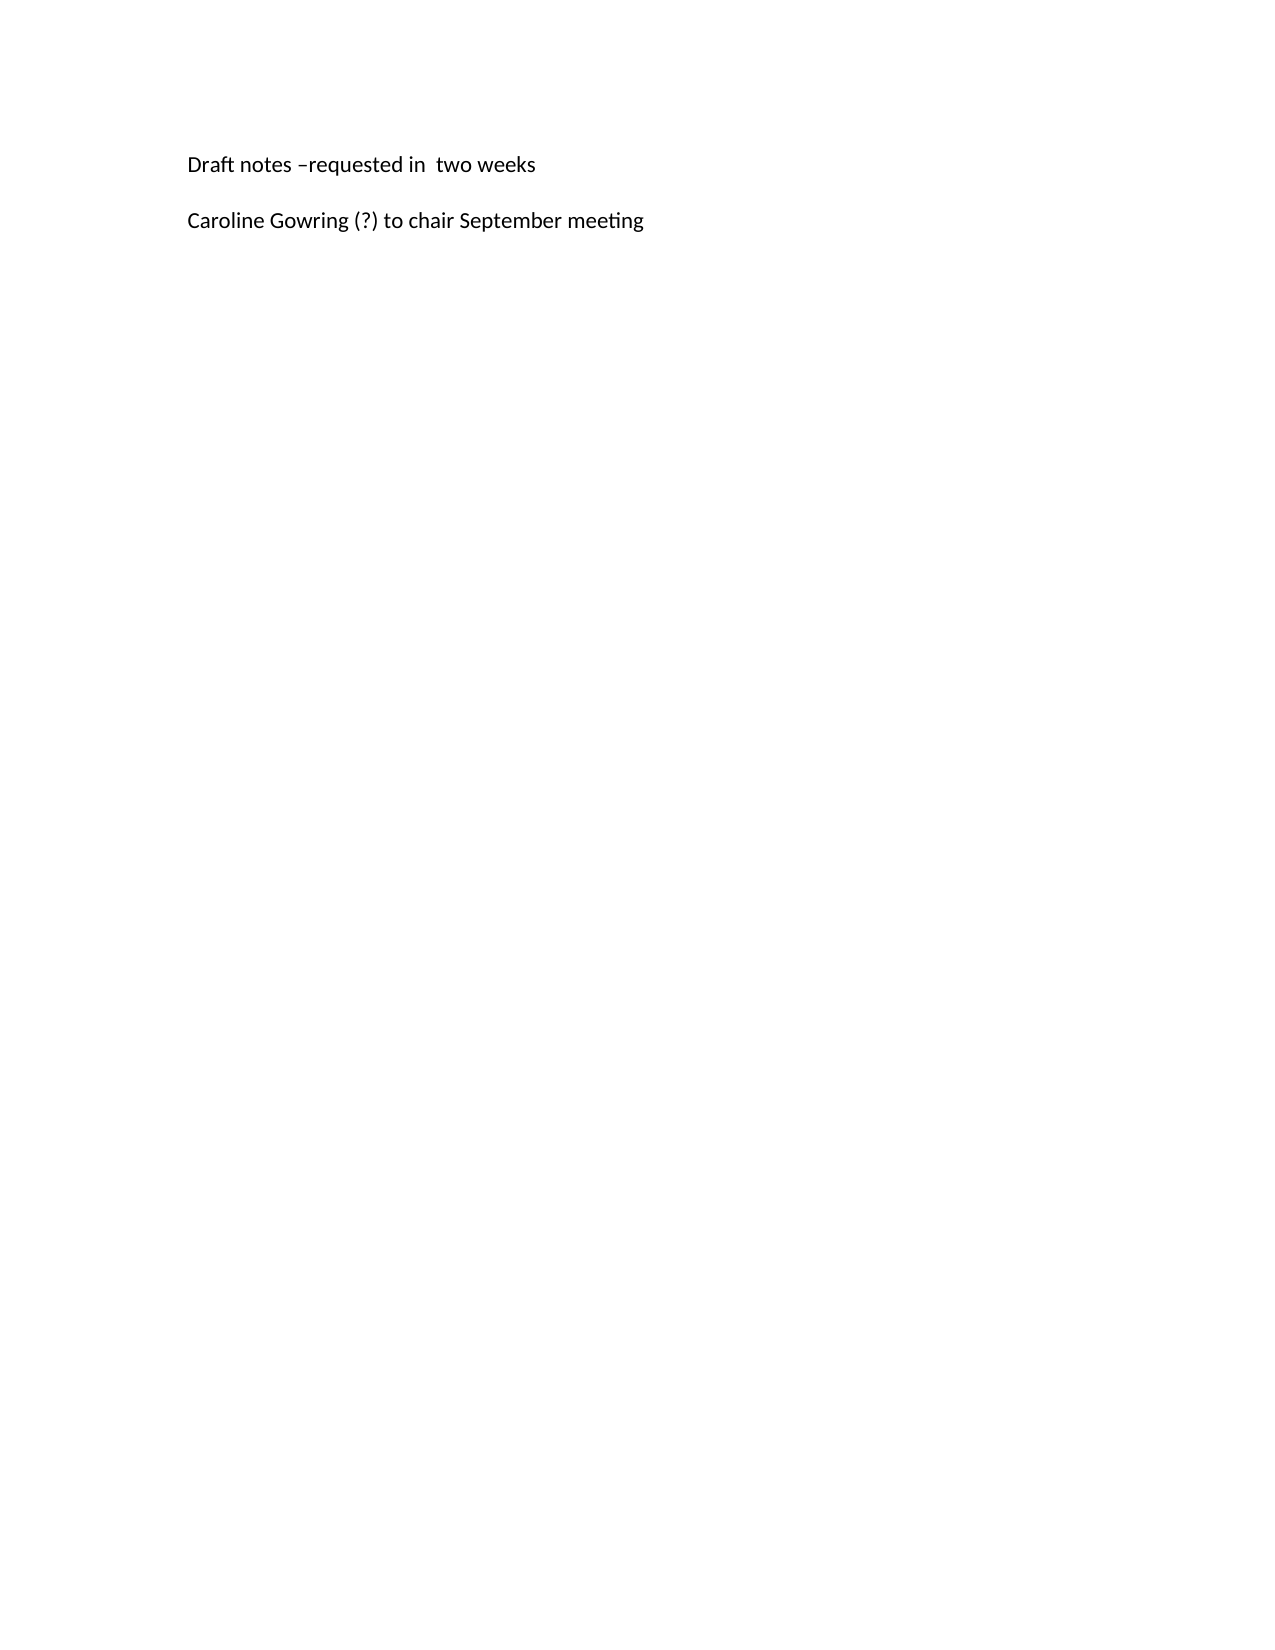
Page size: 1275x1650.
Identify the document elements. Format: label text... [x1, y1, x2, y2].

text Caroline Gowring (?) to chair September meeting [187, 206, 1087, 234]
text Draft notes –requested in two weeks [187, 150, 1087, 178]
